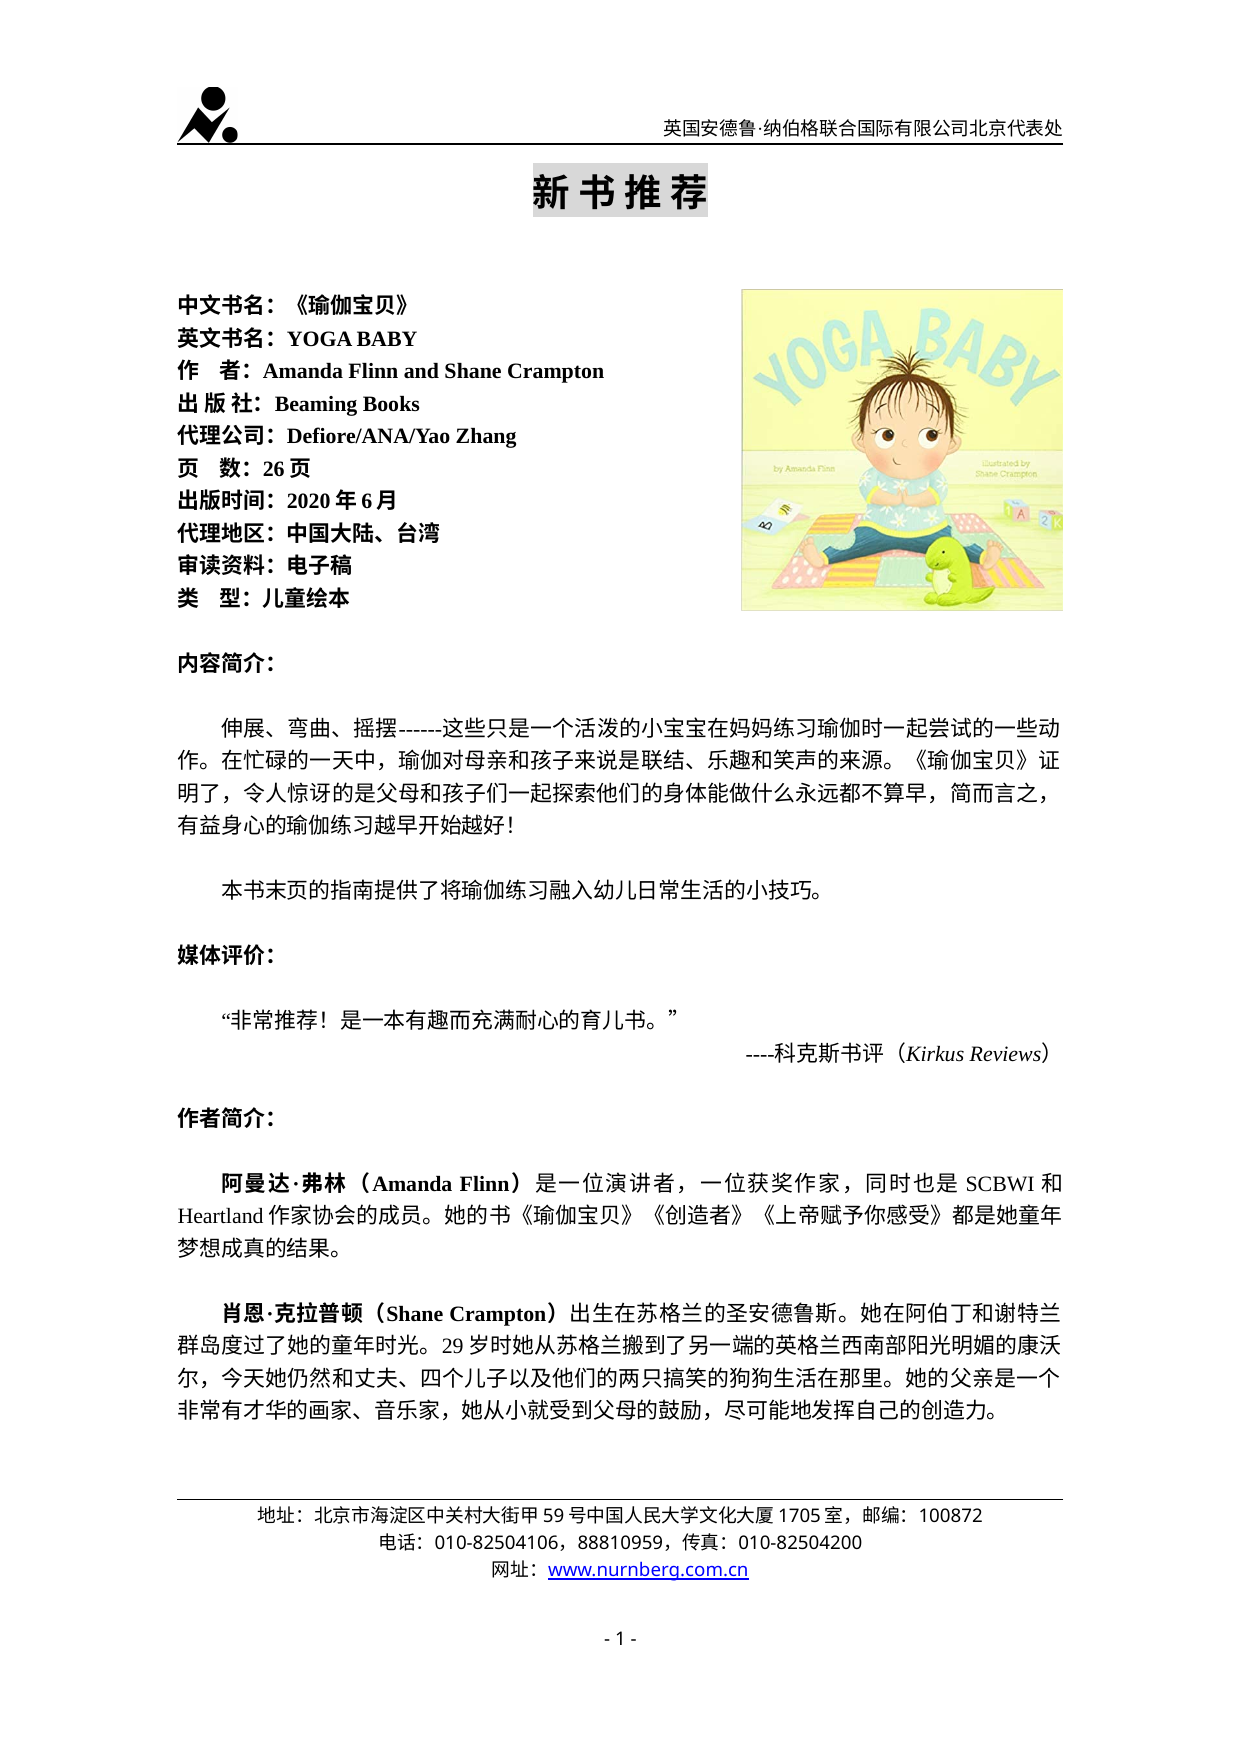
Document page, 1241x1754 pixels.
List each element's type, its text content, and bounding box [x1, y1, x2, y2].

text 作者简介： [177, 1100, 1063, 1133]
text 媒体评价： [177, 938, 1063, 970]
text 伸展、弯曲、摇摆------这些只是一个活泼的小宝宝在妈妈练习瑜伽时一起尝试的一些动作。在忙碌的一天中，瑜伽对母亲和孩子来说是联结、乐趣和笑声的来源。《瑜伽宝贝》证明了，令人惊讶的是父母和孩子们一起探索他们的身体能做什么永远都不算早，简而言之，有益身心的瑜伽练习越早开始越好！ [177, 710, 1063, 840]
text 审读资料：电子稿 [177, 548, 741, 580]
text 代理公司：Defiore/ANA/Yao Zhang [177, 418, 741, 450]
text 作 者：Amanda Flinn and Shane Crampton [177, 353, 741, 385]
text 代理地区：中国大陆、台湾 [177, 515, 741, 548]
text 肖恩·克拉普顿（Shane Crampton）出生在苏格兰的圣安德鲁斯。她在阿伯丁和谢特兰群岛度过了她的童年时光。29岁时她从苏格兰搬到了另一端的英格兰西南部阳光明媚的康沃尔，今天她仍然和丈夫、四个儿子以及他们的两只搞笑的狗狗生活在那里。她的父亲是一个非常有才华的画家、音乐家，她从小就受到父母的鼓励，尽可能地发挥自己的创造力。 [177, 1295, 1063, 1425]
picture [177, 87, 238, 143]
text 页 数：26页 [177, 450, 741, 483]
text ----科克斯书评（Kirkus Reviews） [177, 1035, 1063, 1068]
text 类 型：儿童绘本 [177, 580, 1063, 613]
text 阿曼达·弗林（Amanda Flinn）是一位演讲者，一位获奖作家，同时也是SCBWI和Heartland作家协会的成员。她的书《瑜伽宝贝》《创造者》《上帝赋予你感受》都是她童年梦想成真的结果。 [177, 1165, 1063, 1263]
text 出版时间：2020年6月 [177, 483, 741, 515]
text 出 版 社：Beaming Books [177, 385, 741, 418]
text 新 书 推 荐 [177, 158, 1063, 223]
text 本书末页的指南提供了将瑜伽练习融入幼儿日常生活的小技巧。 [177, 873, 1063, 905]
text 英文书名：YOGA BABY [177, 320, 741, 353]
text 中文书名：《瑜伽宝贝》 [177, 288, 1063, 320]
picture [741, 289, 1063, 611]
text 内容简介： [177, 645, 1063, 678]
text “非常推荐！是一本有趣而充满耐心的育儿书。” [668, 1003, 1063, 1035]
